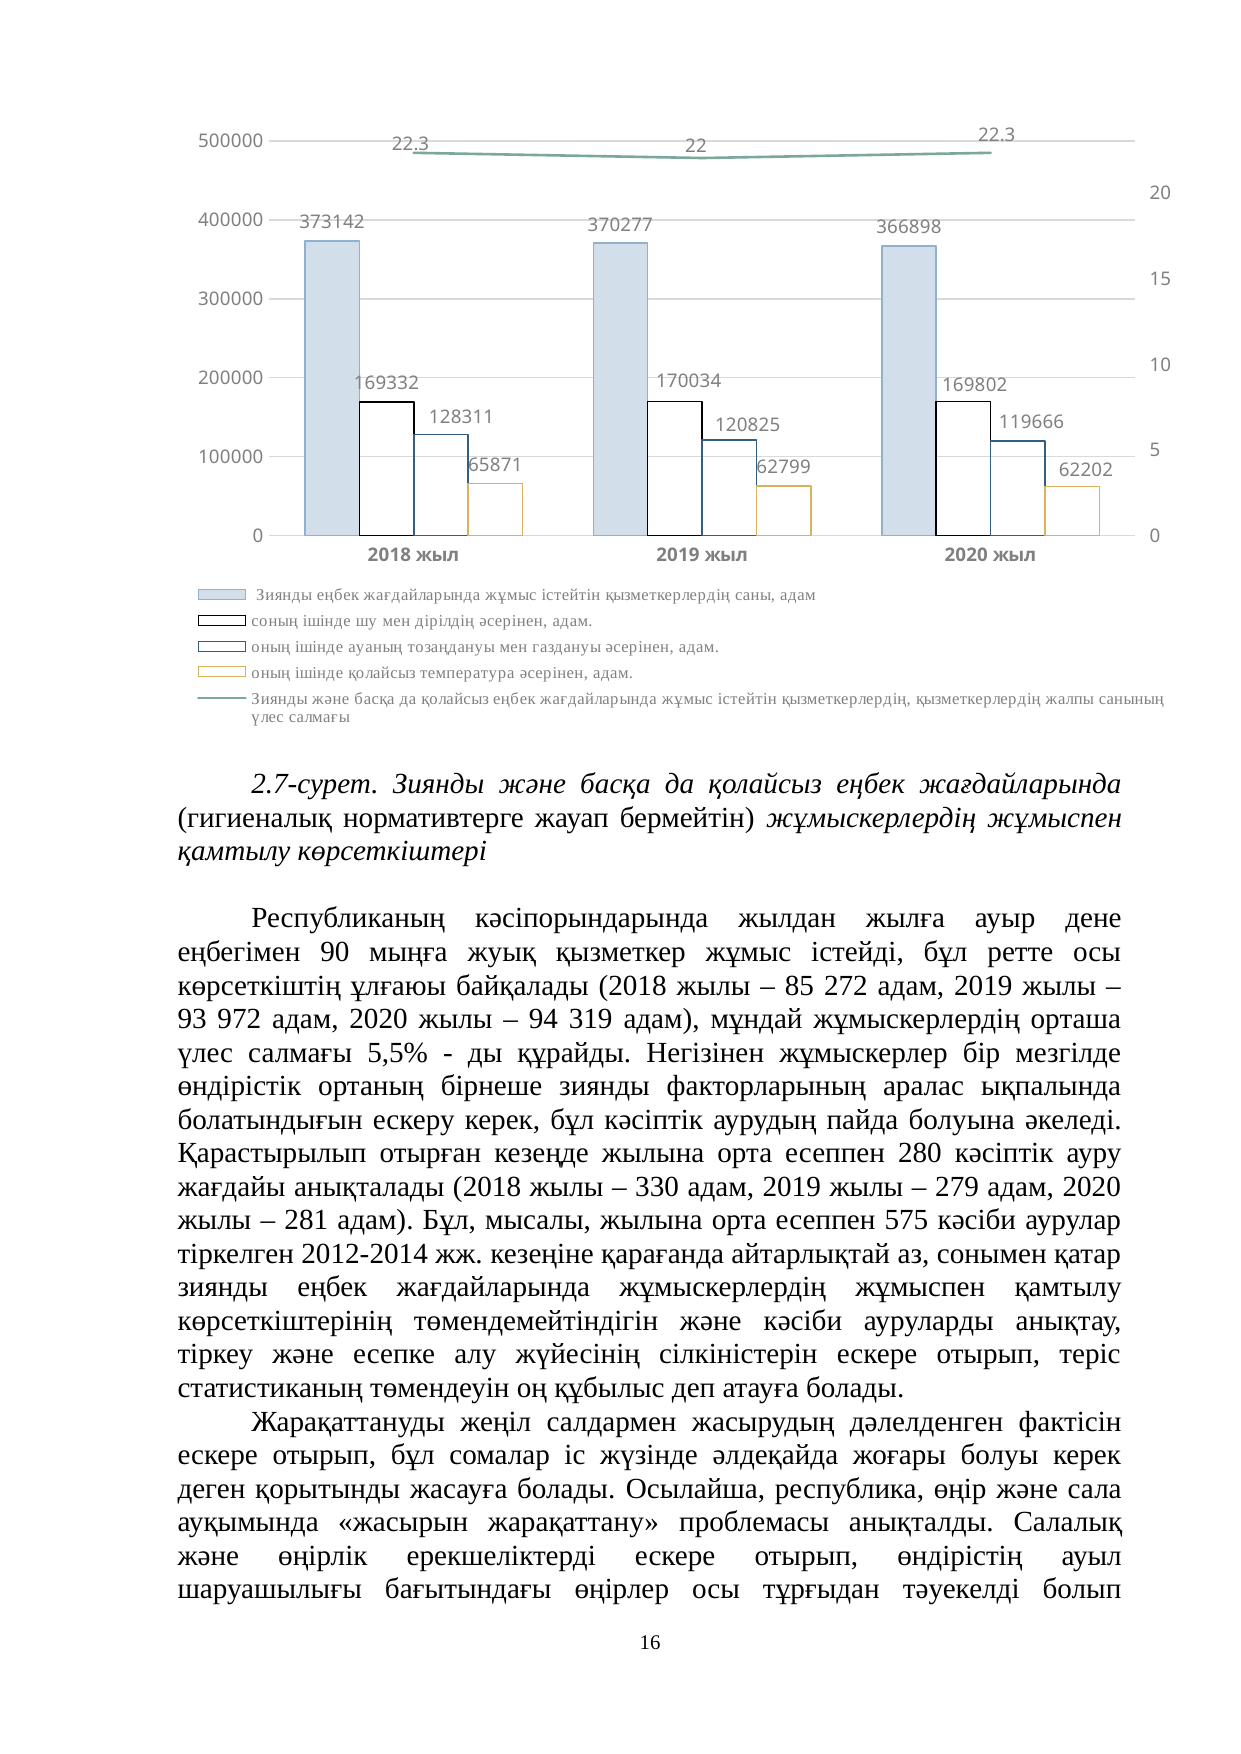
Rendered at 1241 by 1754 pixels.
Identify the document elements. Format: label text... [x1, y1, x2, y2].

text Республиканың кәсіпорындарында жылдан жылға ауыр дене еңбегімен 90 мыңға жуық қызметкер жұмыс істейді, бұл ретте осы көрсеткіштің ұлғаюы байқалады (2018 жылы – 85 272 адам, 2019 жылы – 93 972 адам, 2020 жылы – 94 319 адам), мұндай жұмыскерлердің орташа үлес салмағы 5,5% - ды құрайды. Негізінен жұмыскерлер бір мезгілде өндірістік ортаның бірнеше зиянды факторларының аралас ықпалында болатындығын ескеру керек, бұл кәсіптік аурудың пайда болуына әкеледі. Қарастырылып отырған кезеңде жылына орта есеппен 280 кәсіптік ауру жағдайы анықталады (2018 жылы – 330 адам, 2019 жылы – 279 адам, 2020 жылы – 281 адам). Бұл, мысалы, жылына орта есеппен 575 кәсіби аурулар тіркелген 2012-2014 жж. кезеңіне қарағанда айтарлықтай аз, сонымен қатар зиянды еңбек жағдайларында жұмыскерлердің жұмыспен қамтылу көрсеткіштерінің төмендемейтіндігін және кәсіби ауруларды анықтау, тіркеу және есепке алу жүйесінің сілкіністерін ескере отырып, теріс статистиканың төмендеуін оң құбылыс деп атауға болады. [177, 901, 1122, 1404]
text 2.7-сурет. Зиянды және басқа да қолайсыз еңбек жағдайларында (гигиеналық нормативтерге жауап бермейтін) жұмыскерлердің жұмыспен қамтылу көрсеткіштері [177, 766, 1122, 867]
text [177, 1404, 1122, 1605]
